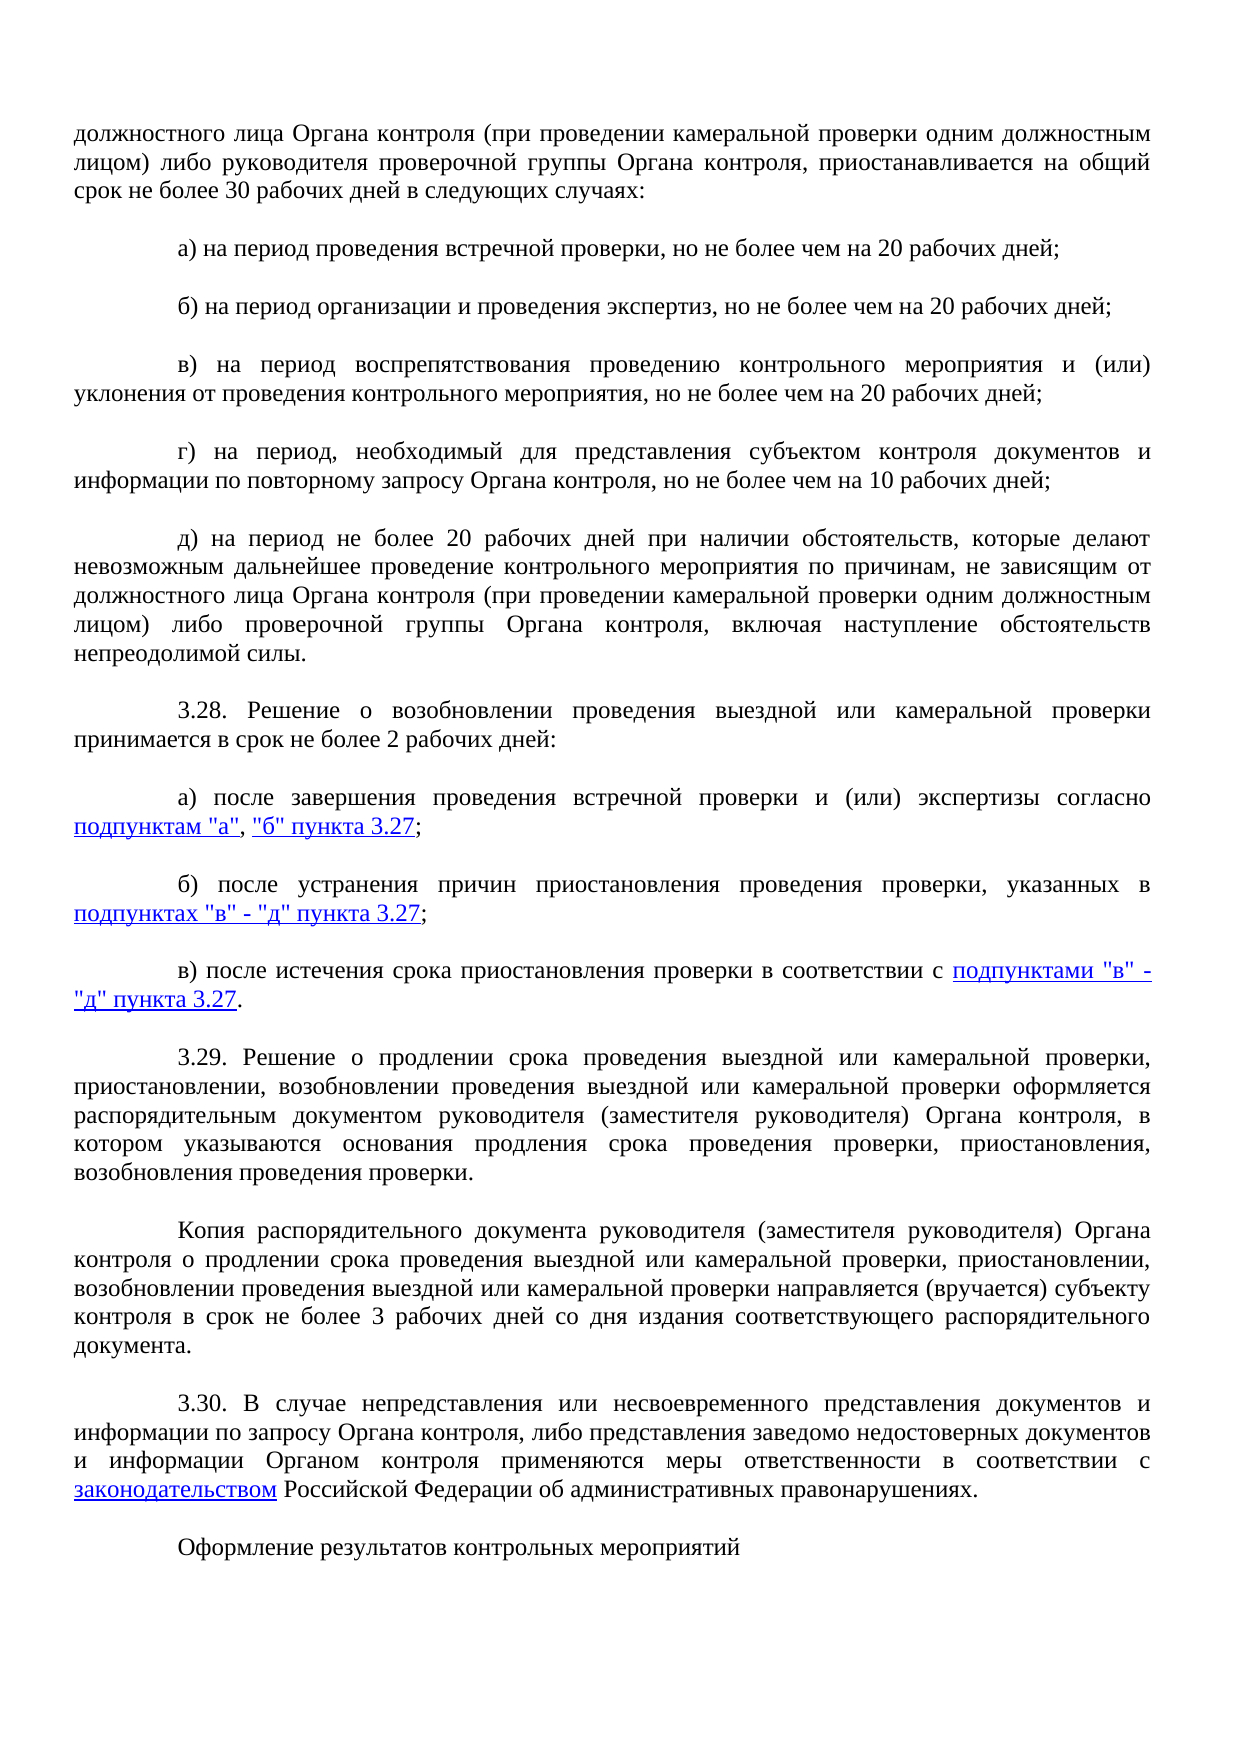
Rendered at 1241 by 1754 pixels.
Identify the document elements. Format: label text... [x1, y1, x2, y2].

text Копия распорядительного документа руководителя (заместителя руководителя) Органа контроля о продлении срока проведения выездной или камеральной проверки, приостановлении, возобновлении проведения выездной или камеральной проверки направляется (вручается) субъекту контроля в срок не более 3 рабочих дней со дня издания соответствующего распорядительного документа. [74, 1215, 1152, 1359]
text а) на период проведения встречной проверки, но не более чем на 20 рабочих дней; [74, 233, 1152, 262]
text г) на период, необходимый для представления субъектом контроля документов и информации по повторному запросу Органа контроля, но не более чем на 10 рабочих дней; [74, 436, 1152, 493]
text в) после истечения срока приостановления проверки в соответствии с подпунктами "в" - "д" пункта 3.27. [74, 956, 1152, 1013]
text Оформление результатов контрольных мероприятий [74, 1532, 1152, 1561]
text в) на период воспрепятствования проведению контрольного мероприятия и (или) уклонения от проведения контрольного мероприятия, но не более чем на 20 рабочих дней; [74, 349, 1152, 407]
text 3.29. Решение о продлении срока проведения выездной или камеральной проверки, приостановлении, возобновлении проведения выездной или камеральной проверки оформляется распорядительным документом руководителя (заместителя руководителя) Органа контроля, в котором указываются основания продления срока проведения проверки, приостановления, возобновления проведения проверки. [74, 1042, 1152, 1186]
text б) после устранения причин приостановления проведения проверки, указанных в подпунктах "в" - "д" пункта 3.27; [74, 869, 1152, 926]
text а) после завершения проведения встречной проверки и (или) экспертизы согласно подпунктам "а", "б" пункта 3.27; [74, 782, 1152, 840]
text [74, 118, 1152, 204]
text д) на период не более 20 рабочих дней при наличии обстоятельств, которые делают невозможным дальнейшее проведение контрольного мероприятия по причинам, не зависящим от должностного лица Органа контроля (при проведении камеральной проверки одним должностным лицом) либо проверочной группы Органа контроля, включая наступление обстоятельств непреодолимой силы. [74, 523, 1152, 666]
text 3.28. Решение о возобновлении проведения выездной или камеральной проверки принимается в срок не более 2 рабочих дней: [74, 696, 1152, 753]
text 3.30. В случае непредставления или несвоевременного представления документов и информации по запросу Органа контроля, либо представления заведомо недостоверных документов и информации Органом контроля применяются меры ответственности в соответствии с законодательством Российской Федерации об административных правонарушениях. [74, 1388, 1152, 1503]
text б) на период организации и проведения экспертиз, но не более чем на 20 рабочих дней; [74, 291, 1152, 320]
